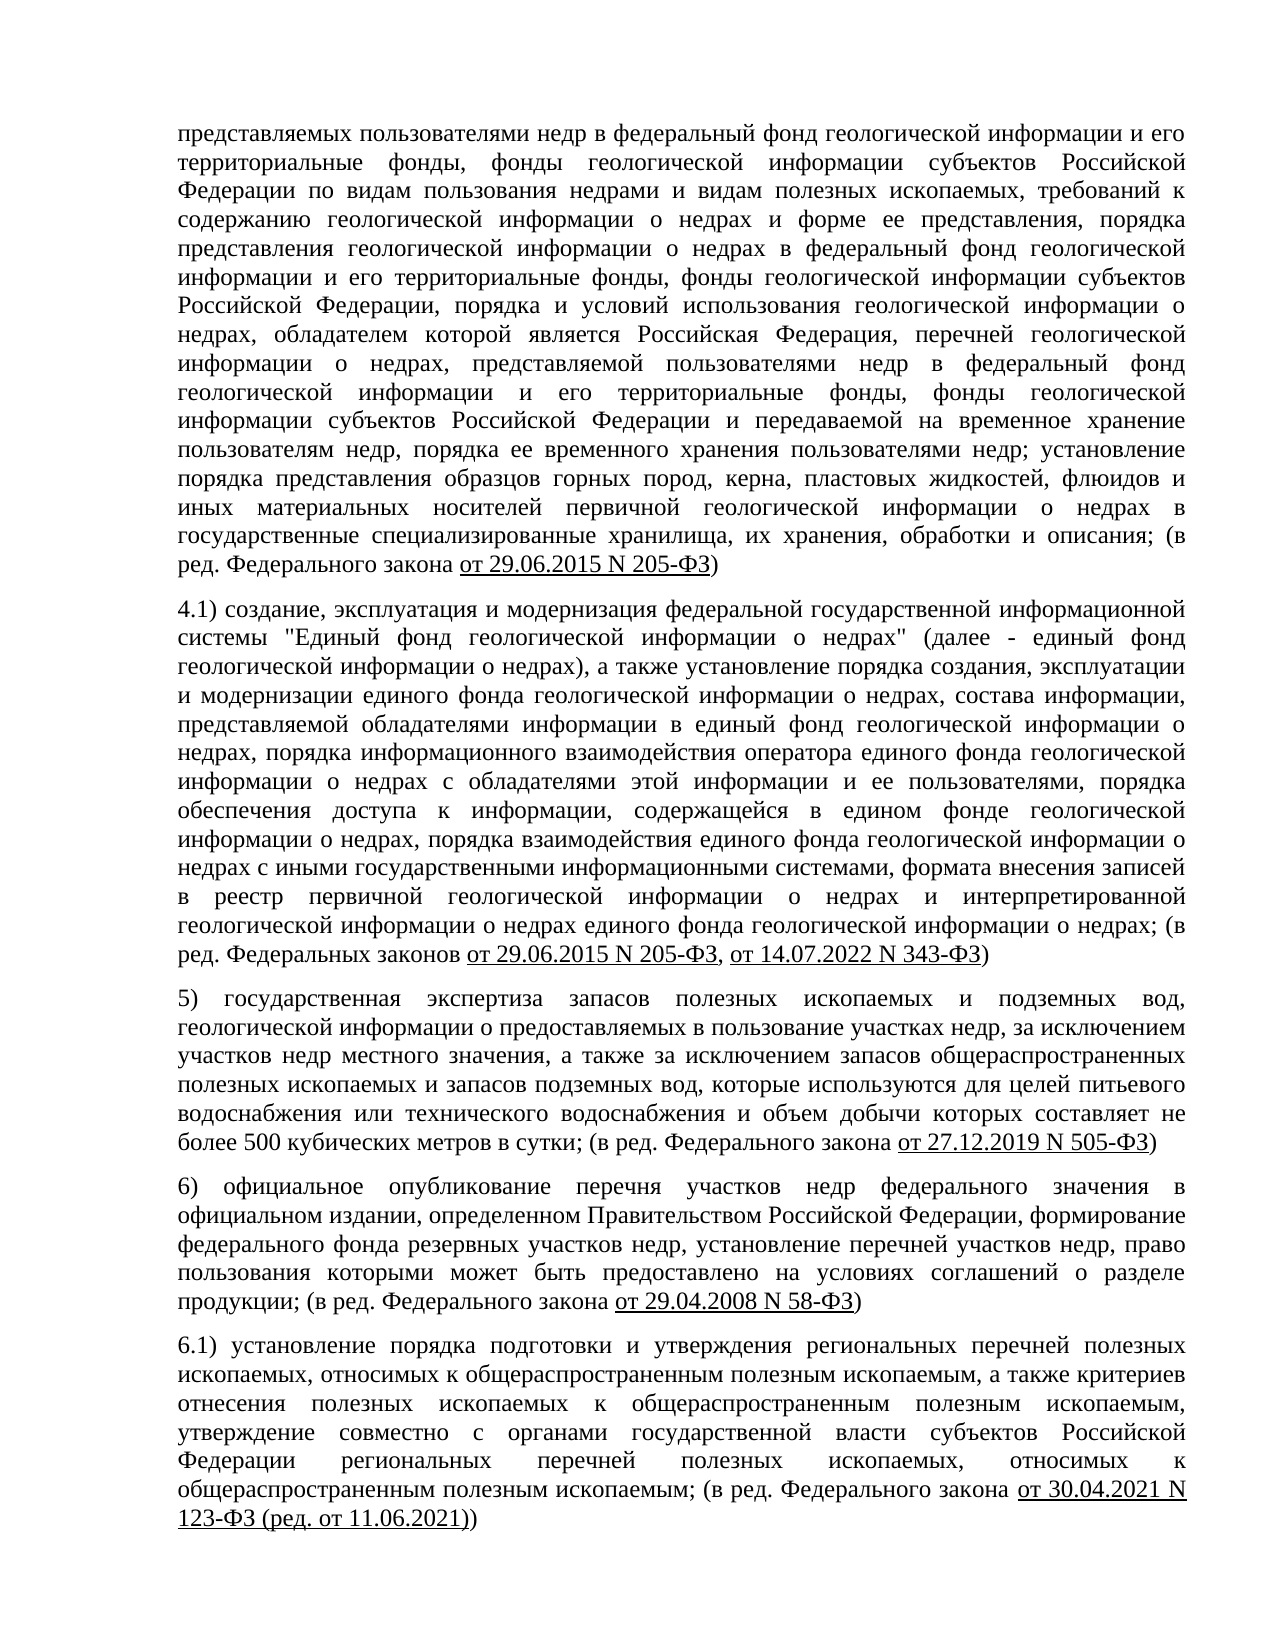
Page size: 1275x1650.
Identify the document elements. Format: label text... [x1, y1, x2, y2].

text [177, 118, 1186, 578]
text 6.1) установление порядка подготовки и утверждения региональных перечней полезных ископаемых, относимых к общераспространенным полезным ископаемым, а также критериев отнесения полезных ископаемых к общераспространенным полезным ископаемым, утверждение совместно с органами государственной власти субъектов Российской Федерации региональных перечней полезных ископаемых, относимых к общераспространенным полезным ископаемым; (в ред. Федерального закона от 30.04.2021 N 123-ФЗ (ред. от 11.06.2021)) [177, 1331, 1186, 1532]
text 4.1) создание, эксплуатация и модернизация федеральной государственной информационной системы "Единый фонд геологической информации о недрах" (далее - единый фонд геологической информации о недрах), а также установление порядка создания, эксплуатации и модернизации единого фонда геологической информации о недрах, состава информации, представляемой обладателями информации в единый фонд геологической информации о недрах, порядка информационного взаимодействия оператора единого фонда геологической информации о недрах с обладателями этой информации и ее пользователями, порядка обеспечения доступа к информации, содержащейся в едином фонде геологической информации о недрах, порядка взаимодействия единого фонда геологической информации о недрах с иными государственными информационными системами, формата внесения записей в реестр первичной геологической информации о недрах и интерпретированной геологической информации о недрах единого фонда геологической информации о недрах; (в ред. Федеральных законов от 29.06.2015 N 205-ФЗ, от 14.07.2022 N 343-ФЗ) [177, 594, 1186, 967]
text 6) официальное опубликование перечня участков недр федерального значения в официальном издании, определенном Правительством Российской Федерации, формирование федерального фонда резервных участков недр, установление перечней участков недр, право пользования которыми может быть предоставлено на условиях соглашений о разделе продукции; (в ред. Федерального закона от 29.04.2008 N 58-ФЗ) [177, 1171, 1186, 1315]
text 5) государственная экспертиза запасов полезных ископаемых и подземных вод, геологической информации о предоставляемых в пользование участках недр, за исключением участков недр местного значения, а также за исключением запасов общераспространенных полезных ископаемых и запасов подземных вод, которые используются для целей питьевого водоснабжения или технического водоснабжения и объем добычи которых составляет не более 500 кубических метров в сутки; (в ред. Федерального закона от 27.12.2019 N 505-ФЗ) [177, 983, 1186, 1156]
